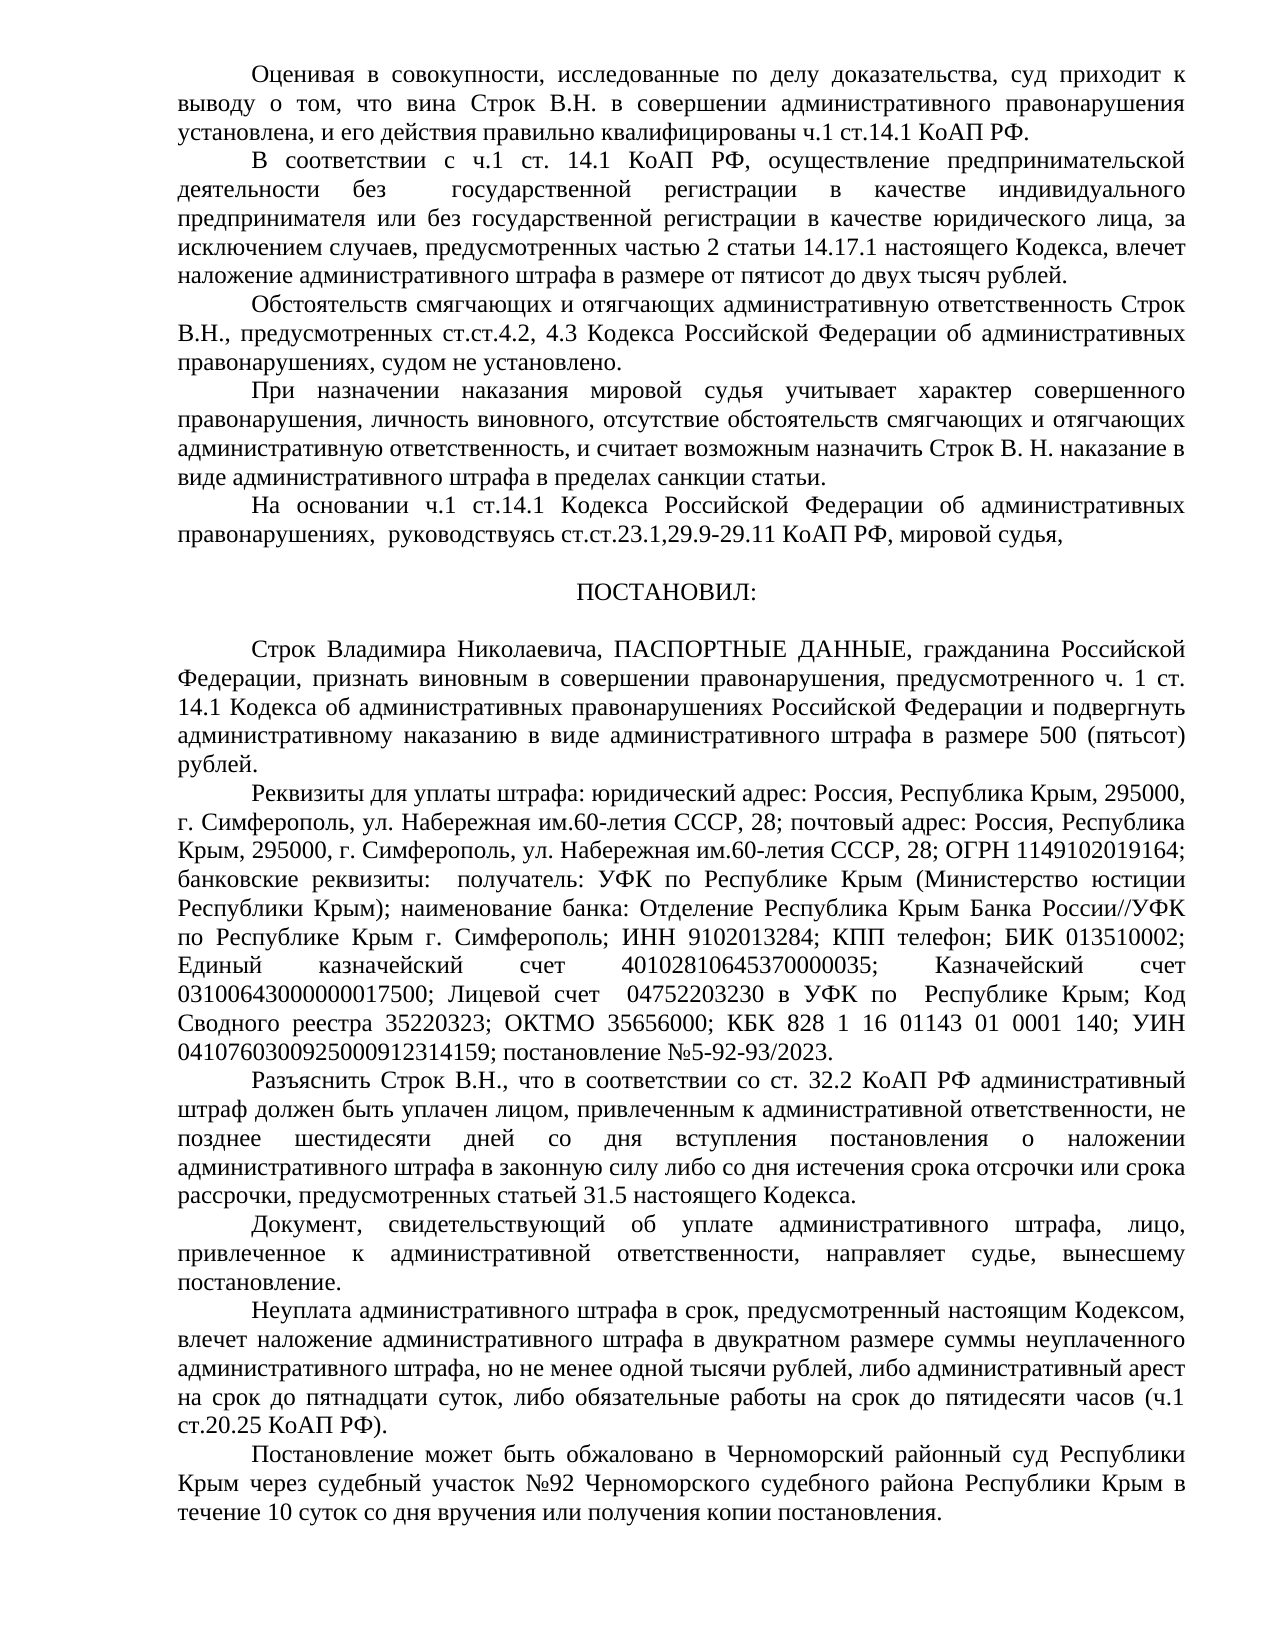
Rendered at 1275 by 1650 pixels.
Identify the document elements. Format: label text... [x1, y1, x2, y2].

text Постановление может быть обжаловано в Черноморский районный суд Республики Крым через судебный участок №92 Черноморского судебного района Республики Крым в течение 10 суток со дня вручения или получения копии постановления. [177, 1439, 1186, 1525]
text При назначении наказания мировой судья учитывает характер совершенного правонарушения, личность виновного, отсутствие обстоятельств смягчающих и отягчающих административную ответственность, и считает возможным назначить Строк В. Н. наказание в виде административного штрафа в пределах санкции статьи. [177, 375, 1186, 490]
text ПОСТАНОВИЛ: [177, 577, 1186, 605]
text Неуплата административного штрафа в срок, предусмотренный настоящим Кодексом, влечет наложение административного штрафа в двукратном размере суммы неуплаченного административного штрафа, но не менее одной тысячи рублей, либо административный арест на срок до пятнадцати суток, либо обязательные работы на срок до пятидесяти часов (ч.1 ст.20.25 КоАП РФ). [177, 1295, 1186, 1439]
text В соответствии с ч.1 ст. 14.1 КоАП РФ, осуществление предпринимательской деятельности без государственной регистрации в качестве индивидуального предпринимателя или без государственной регистрации в качестве юридического лица, за исключением случаев, предусмотренных частью 2 статьи 14.17.1 настоящего Кодекса, влечет наложение административного штрафа в размере от пятисот до двух тысяч рублей. [177, 145, 1186, 289]
text Документ, свидетельствующий об уплате административного штрафа, лицо, привлеченное к административной ответственности, направляет судье, вынесшему постановление. [177, 1209, 1186, 1295]
text На основании ч.1 ст.14.1 Кодекса Российской Федерации об административных правонарушениях, руководствуясь ст.ст.23.1,29.9-29.11 КоАП РФ, мировой судья, [177, 490, 1186, 548]
text Обстоятельств смягчающих и отягчающих административную ответственность Строк В.Н., предусмотренных ст.ст.4.2, 4.3 Кодекса Российской Федерации об административных правонарушениях, судом не установлено. [177, 289, 1186, 375]
text Оценивая в совокупности, исследованные по делу доказательства, суд приходит к выводу о том, что вина Строк В.Н. в совершении административного правонарушения установлена, и его действия правильно квалифицированы ч.1 ст.14.1 КоАП РФ. [177, 59, 1186, 145]
text Строк Владимира Николаевича, ПАСПОРТНЫЕ ДАННЫЕ, гражданина Российской Федерации, признать виновным в совершении правонарушения, предусмотренного ч. 1 ст. 14.1 Кодекса об административных правонарушениях Российской Федерации и подвергнуть административному наказанию в виде административного штрафа в размере 500 (пятьсот) рублей. [177, 634, 1186, 778]
text Разъяснить Строк В.Н., что в соответствии со ст. 32.2 КоАП РФ административный штраф должен быть уплачен лицом, привлеченным к административной ответственности, не позднее шестидесяти дней со дня вступления постановления о наложении административного штрафа в законную силу либо со дня истечения срока отсрочки или срока рассрочки, предусмотренных статьей 31.5 настоящего Кодекса. [177, 1065, 1186, 1209]
text Реквизиты для уплаты штрафа: юридический адрес: Россия, Республика Крым, 295000, г. Симферополь, ул. Набережная им.60-летия СССР, 28; почтовый адрес: Россия, Республика Крым, 295000, г. Симферополь, ул. Набережная им.60-летия СССР, 28; ОГРН 1149102019164; банковские реквизиты: получатель: УФК по Республике Крым (Министерство юстиции Республики Крым); наименование банка: Отделение Республика Крым Банка России//УФК по Республике Крым г. Симферополь; ИНН 9102013284; КПП телефон; БИК 013510002; Единый казначейский счет 40102810645370000035; Казначейский счет 03100643000000017500; Лицевой счет 04752203230 в УФК по Республике Крым; Код Сводного реестра 35220323; ОКТМО 35656000; КБК 828 1 16 01143 01 0001 140; УИН 0410760300925000912314159; постановление №5-92-93/2023. [177, 778, 1186, 1065]
